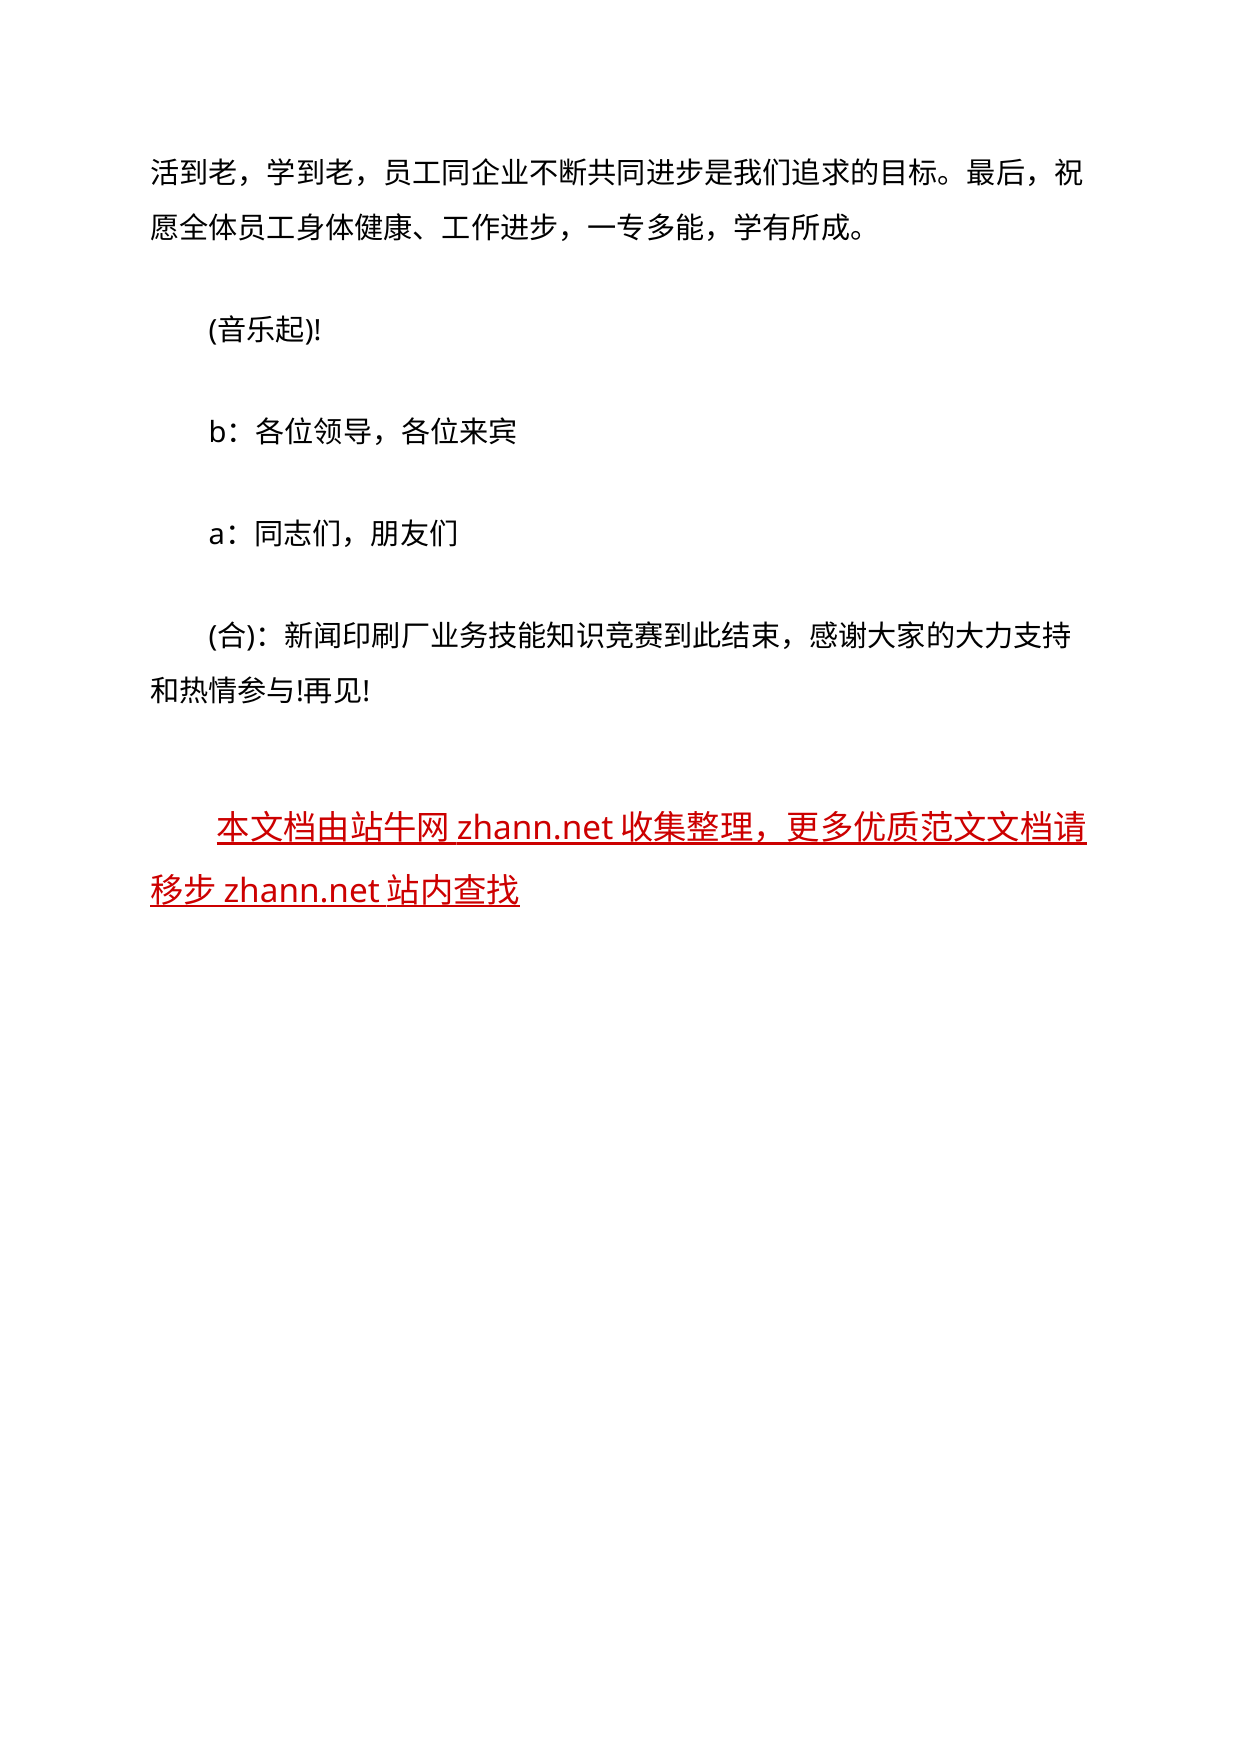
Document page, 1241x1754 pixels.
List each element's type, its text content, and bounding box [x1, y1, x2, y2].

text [150, 150, 1090, 247]
text (音乐起)! [150, 307, 1090, 349]
text (合)：新闻印刷厂业务技能知识竞赛到此结束，感谢大家的大力支持和热情参与!再见! [150, 613, 1090, 710]
text a：同志们，朋友们 [150, 511, 1090, 553]
text b：各位领导，各位来宾 [150, 409, 1090, 451]
text 本文档由站牛网zhann.net收集整理，更多优质范文文档请移步zhann.net站内查找 [150, 801, 1090, 912]
